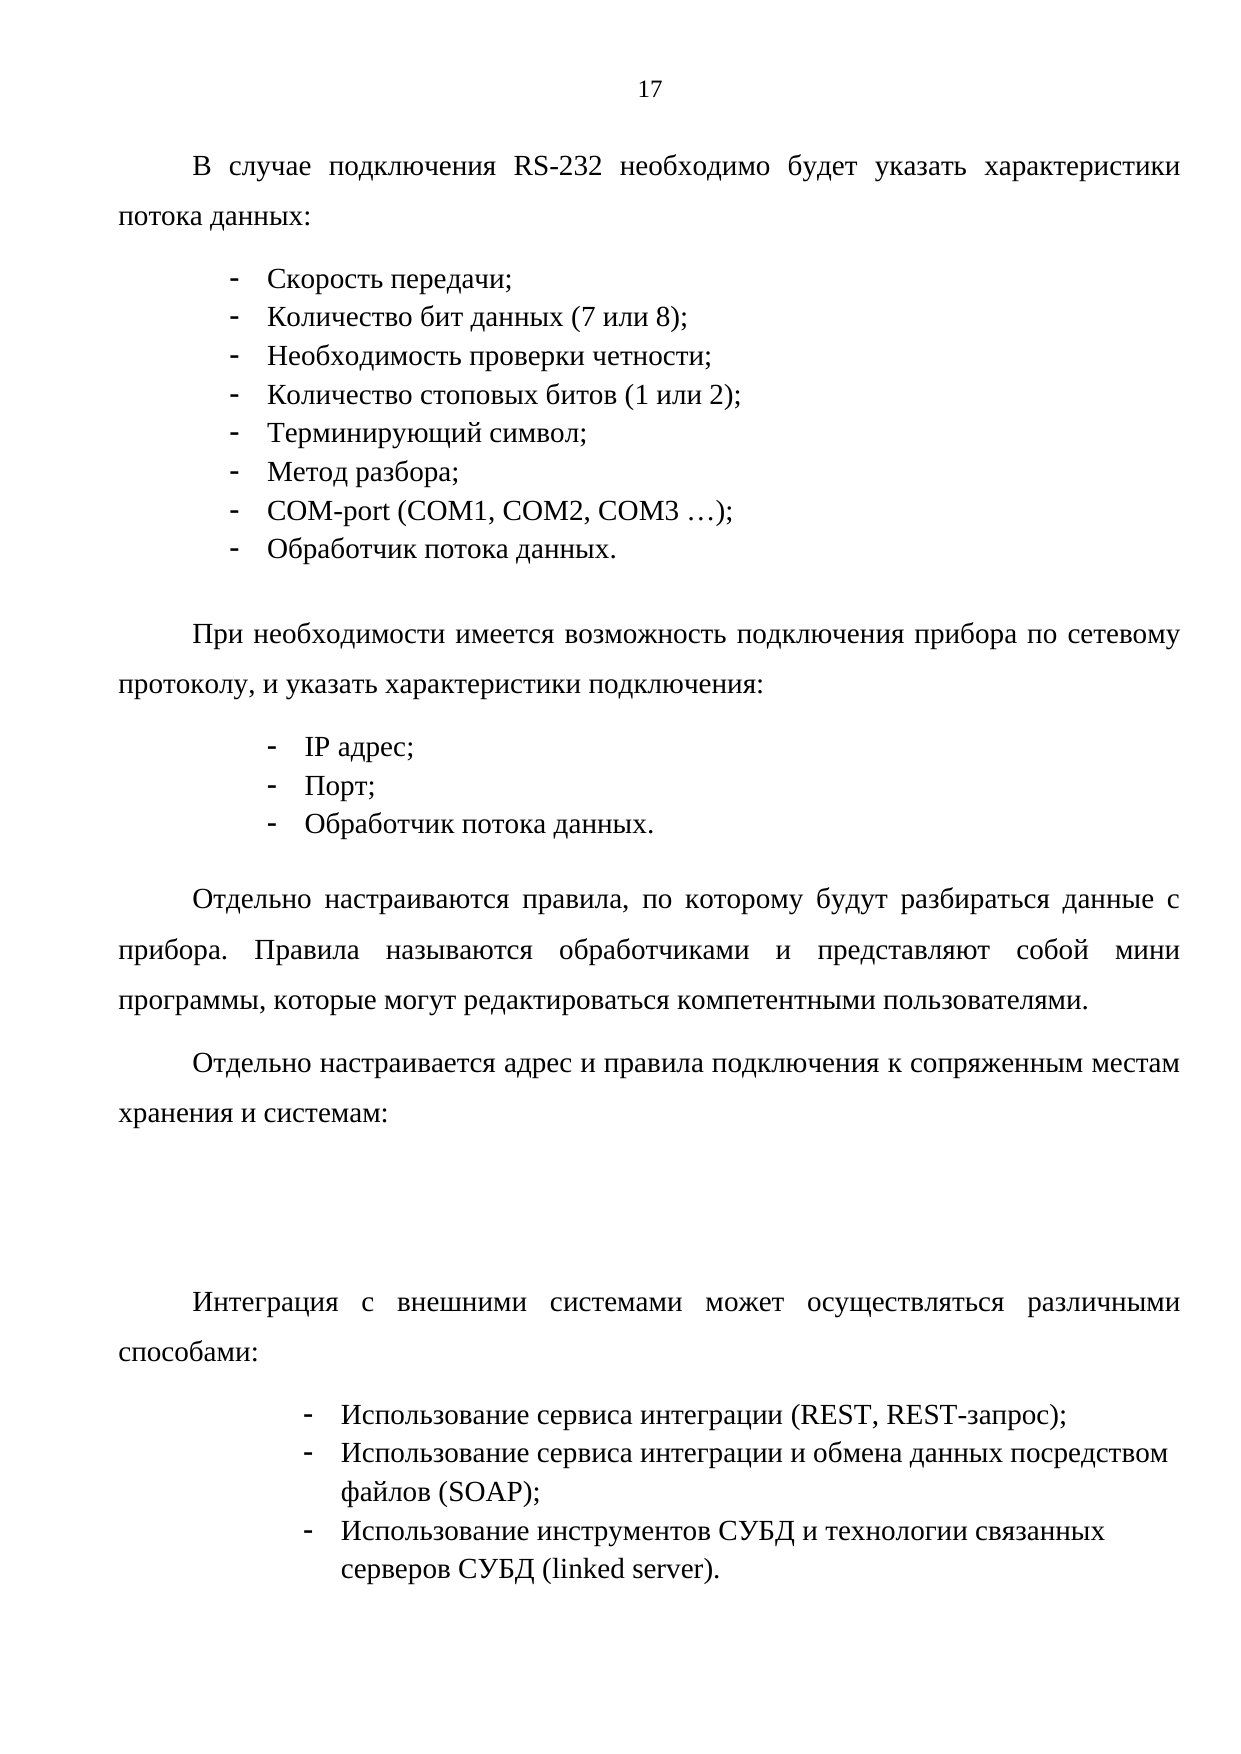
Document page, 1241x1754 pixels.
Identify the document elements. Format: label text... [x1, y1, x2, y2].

text В случае подключения RS-232 необходимо будет указать характеристики потока данных: [118, 148, 1181, 232]
list Использование инструментов СУБД и технологии связанных серверов СУБД (linked server). [303, 1513, 1181, 1585]
list Порт; [267, 768, 1181, 801]
list Скорость передачи; [229, 261, 1181, 294]
text Отдельно настраиваются правила, по которому будут разбираться данные с прибора. Правила называются обработчиками и представляют собой мини программы, которые могут редактироваться компетентными пользователями. [118, 882, 1181, 1016]
list Необходимость проверки четности; [229, 338, 1181, 372]
list Обработчик потока данных. [229, 531, 1181, 565]
list Использование сервиса интеграции и обмена данных посредством файлов (SOAP); [303, 1436, 1181, 1508]
list COM-port (COM1, COM2, COM3 …); [229, 493, 1181, 526]
list Количество бит данных (7 или 8); [229, 299, 1181, 333]
list Метод разбора; [229, 454, 1181, 488]
list Терминирующий символ; [229, 415, 1181, 449]
list Количество стоповых битов (1 или 2); [229, 377, 1181, 410]
text При необходимости имеется возможность подключения прибора по сетевому протоколу, и указать характеристики подключения: [118, 616, 1181, 700]
list Использование сервиса интеграции (REST, REST-запрос); [303, 1397, 1181, 1431]
list Обработчик потока данных. [267, 806, 1181, 840]
text Отдельно настраивается адрес и правила подключения к сопряженным местам хранения и системам: [118, 1045, 1181, 1129]
text Интеграция с внешними системами может осуществляться различными способами: [118, 1284, 1181, 1368]
list IP адрес; [267, 729, 1181, 763]
